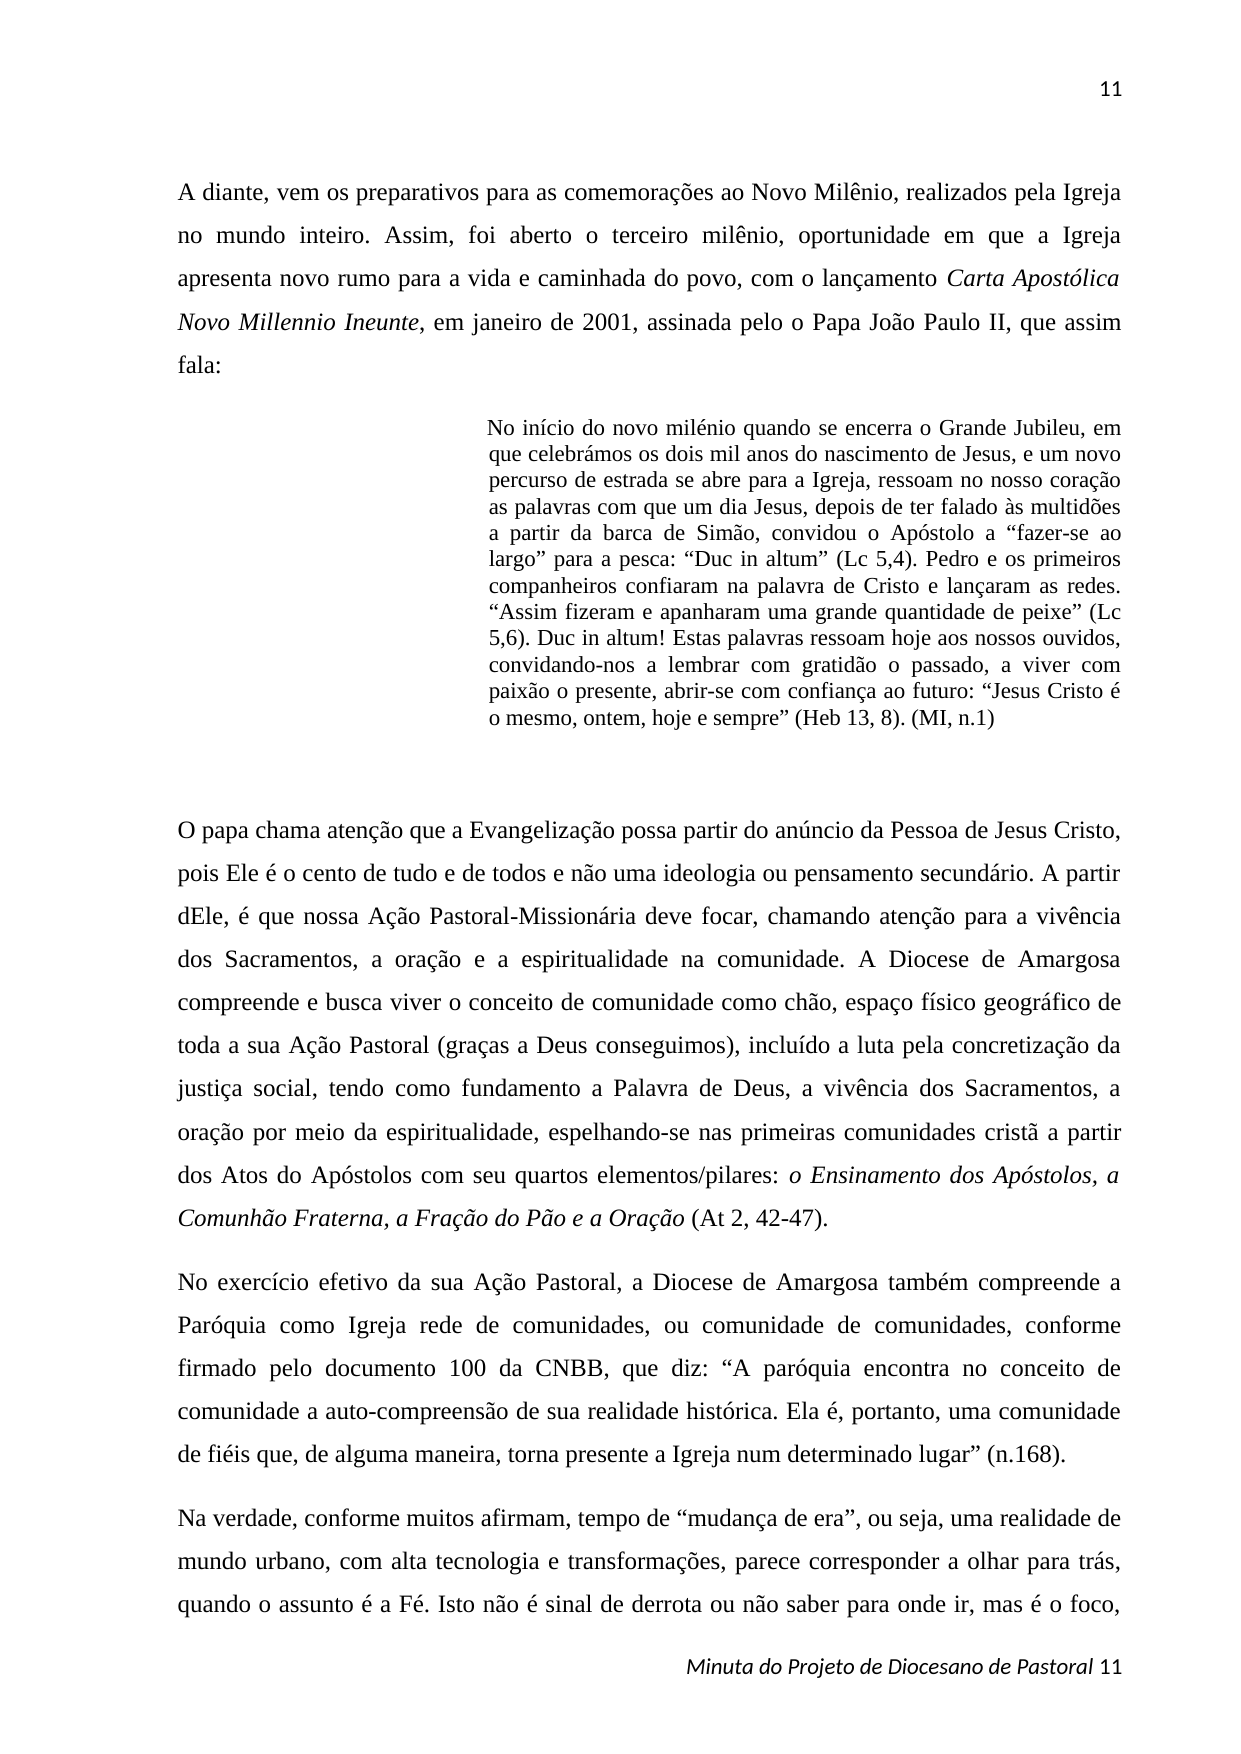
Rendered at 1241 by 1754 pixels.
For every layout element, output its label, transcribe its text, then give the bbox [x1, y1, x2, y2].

text No início do novo milénio quando se encerra o Grande Jubileu, em que celebrámos os dois mil anos do nascimento de Jesus, e um novo percurso de estrada se abre para a Igreja, ressoam no nosso coração as palavras com que um dia Jesus, depois de ter falado às multidões a partir da barca de Simão, convidou o Apóstolo a “fazer-se ao largo” para a pesca: “Duc in altum” (Lc 5,4). Pedro e os primeiros companheiros confiaram na palavra de Cristo e lançaram as redes. “Assim fizeram e apanharam uma grande quantidade de peixe” (Lc 5,6). Duc in altum! Estas palavras ressoam hoje aos nossos ouvidos, convidando-nos a lembrar com gratidão o passado, a viver com paixão o presente, abrir-se com confiança ao futuro: “Jesus Cristo é o mesmo, ontem, hoje e sempre” (Heb 13, 8). (MI, n.1) [487, 414, 1122, 730]
text No exercício efetivo da sua Ação Pastoral, a Diocese de Amargosa também compreende a Paróquia como Igreja rede de comunidades, ou comunidade de comunidades, conforme firmado pelo documento 100 da CNBB, que diz: “A paróquia encontra no conceito de comunidade a auto-compreensão de sua realidade histórica. Ela é, portanto, uma comunidade de fiéis que, de alguma maneira, torna presente a Igreja num determinado lugar” (n.168). [177, 1267, 1122, 1468]
text O papa chama atenção que a Evangelização possa partir do anúncio da Pessoa de Jesus Cristo, pois Ele é o cento de tudo e de todos e não uma ideologia ou pensamento secundário. A partir dEle, é que nossa Ação Pastoral-Missionária deve focar, chamando atenção para a vivência dos Sacramentos, a oração e a espiritualidade na comunidade. A Diocese de Amargosa compreende e busca viver o conceito de comunidade como chão, espaço físico geográfico de toda a sua Ação Pastoral (graças a Deus conseguimos), incluído a luta pela concretização da justiça social, tendo como fundamento a Palavra de Deus, a vivência dos Sacramentos, a oração por meio da espiritualidade, espelhando-se nas primeiras comunidades cristã a partir dos Atos do Apóstolos com seu quartos elementos/pilares: o Ensinamento dos Apóstolos, a Comunhão Fraterna, a Fração do Pão e a Oração (At 2, 42-47). [177, 815, 1122, 1232]
text A diante, vem os preparativos para as comemorações ao Novo Milênio, realizados pela Igreja no mundo inteiro. Assim, foi aberto o terceiro milênio, oportunidade em que a Igreja apresenta novo rumo para a vida e caminhada do povo, com o lançamento Carta Apostólica Novo Millennio Ineunte, em janeiro de 2001, assinada pelo o Papa João Paulo II, que assim fala: [177, 177, 1122, 378]
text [177, 1503, 1122, 1618]
